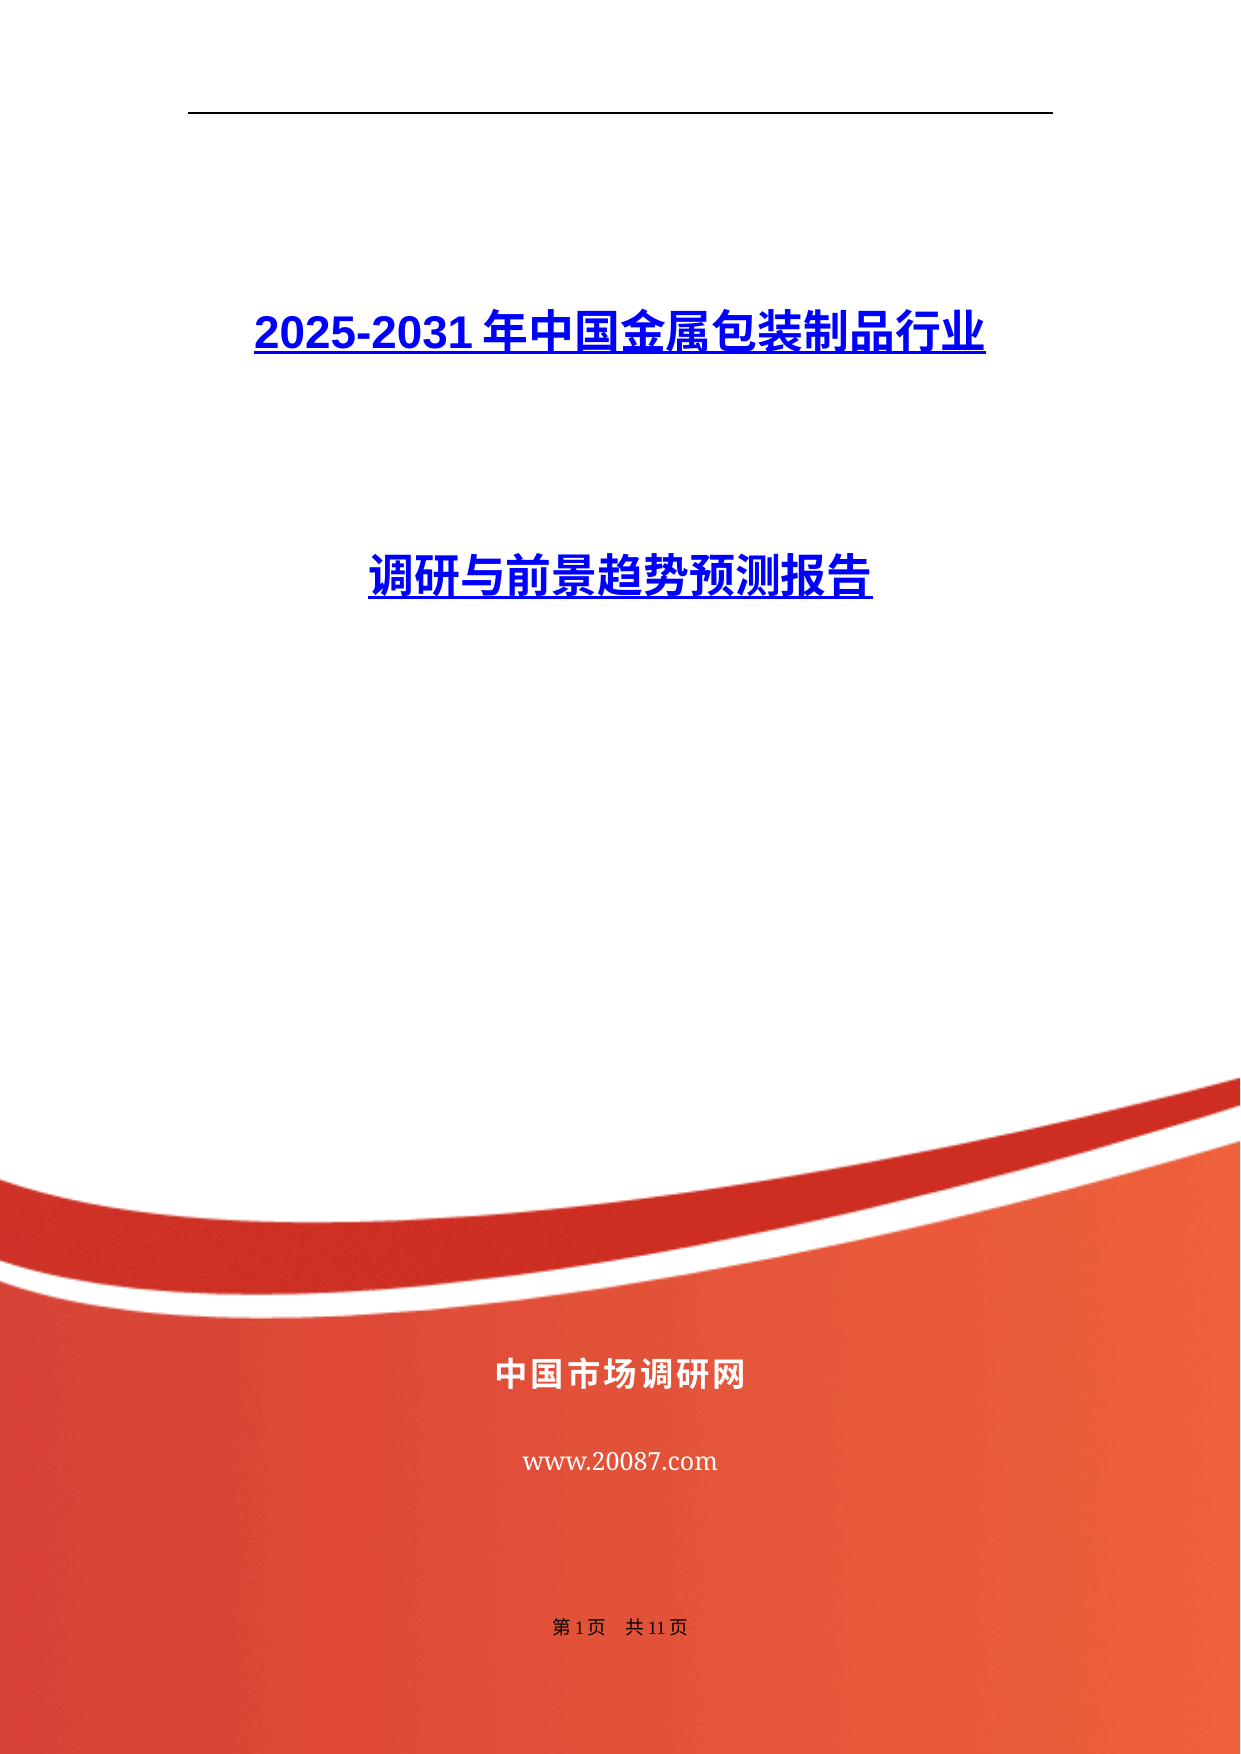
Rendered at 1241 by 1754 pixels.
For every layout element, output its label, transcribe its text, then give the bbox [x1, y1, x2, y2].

table_header 2025-2031年中国金属包装制品行业调研与前景趋势预测报告 [188, 207, 1053, 773]
text www.20087.com [187, 1428, 1053, 1493]
subtitle 中国市场调研网 [187, 1339, 1053, 1404]
picture [0, 1006, 1241, 1754]
